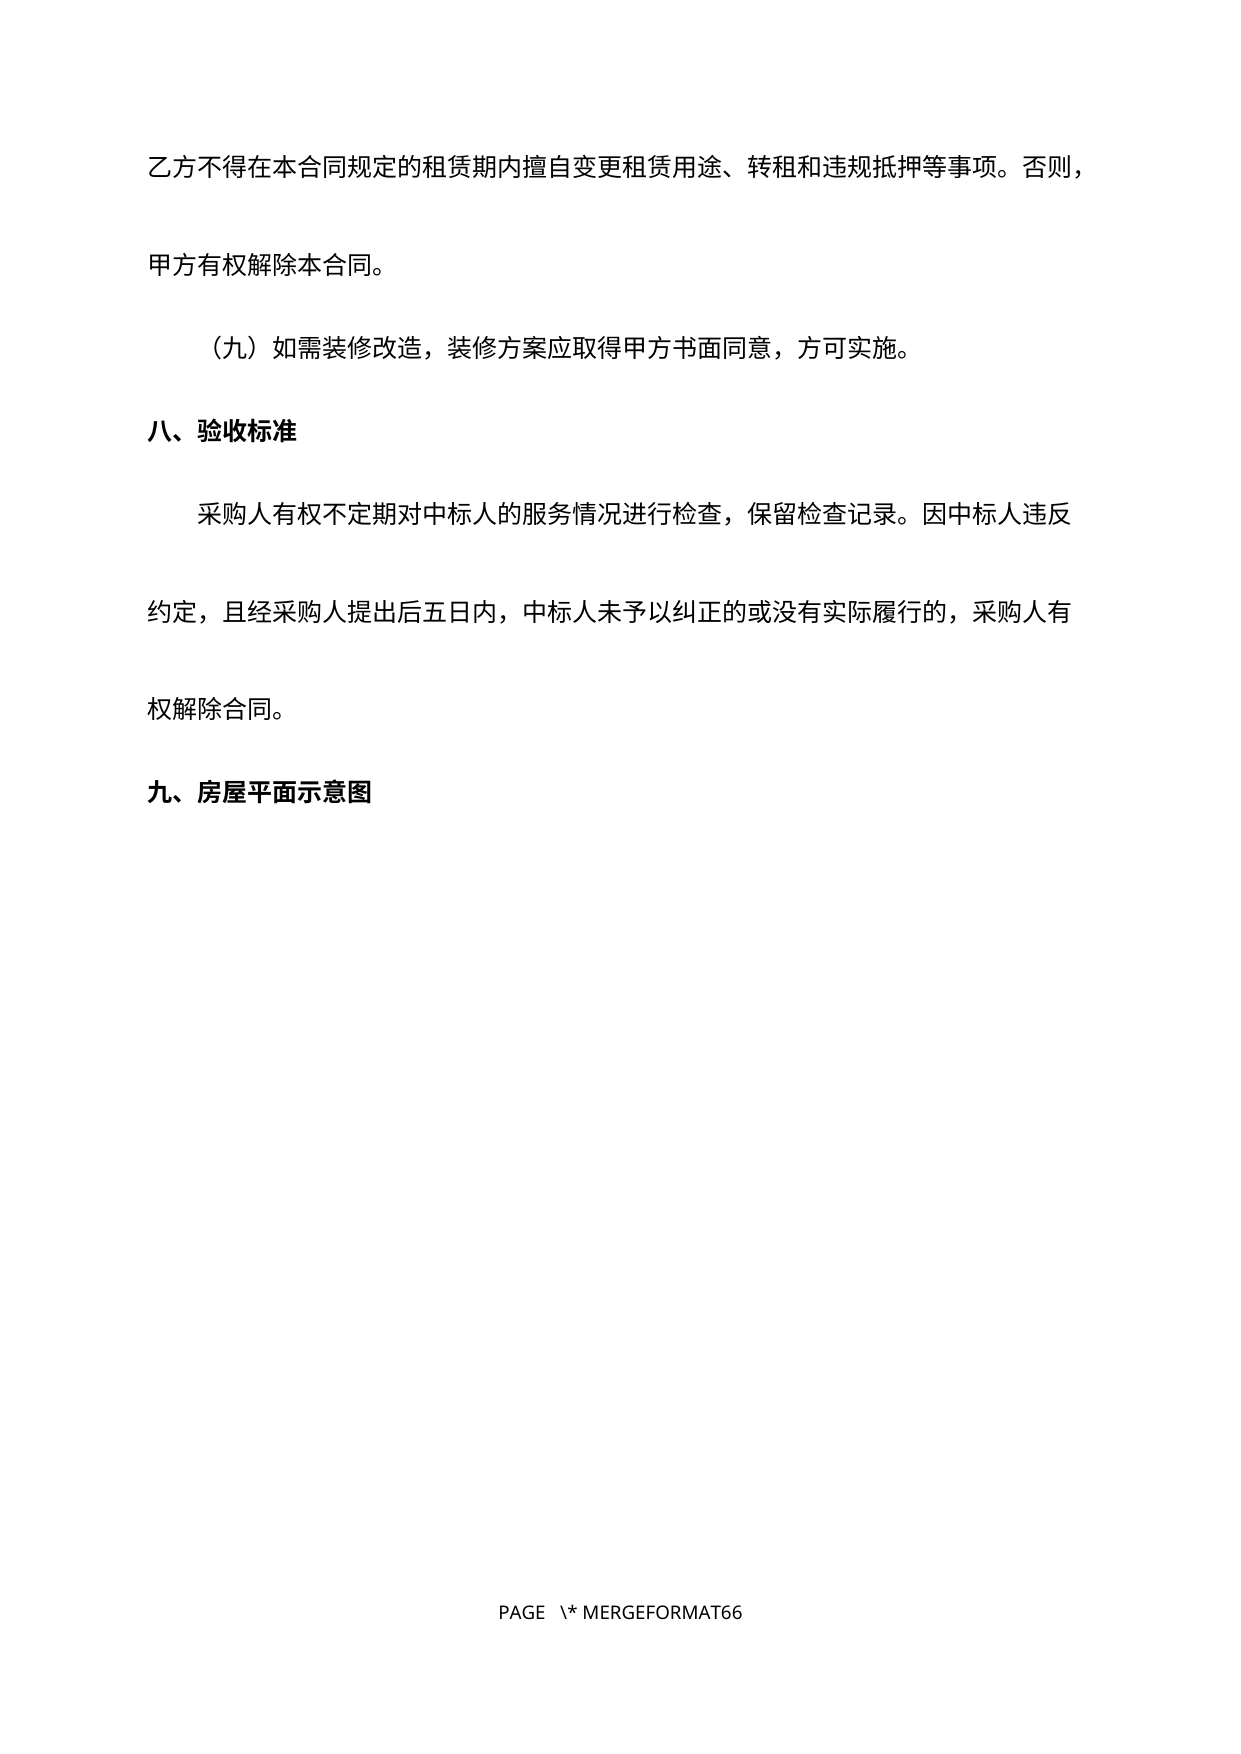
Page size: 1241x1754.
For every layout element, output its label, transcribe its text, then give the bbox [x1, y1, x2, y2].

text （九）如需装修改造，装修方案应取得甲方书面同意，方可实施。 [148, 314, 1092, 379]
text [148, 133, 1092, 296]
text 采购人有权不定期对中标人的服务情况进行检查，保留检查记录。因中标人违反约定，且经采购人提出后五日内，中标人未予以纠正的或没有实际履行的，采购人有权解除合同。 [148, 480, 1092, 740]
list 九、房屋平面示意图 [148, 758, 1092, 823]
text 八、验收标准 [148, 397, 1092, 462]
